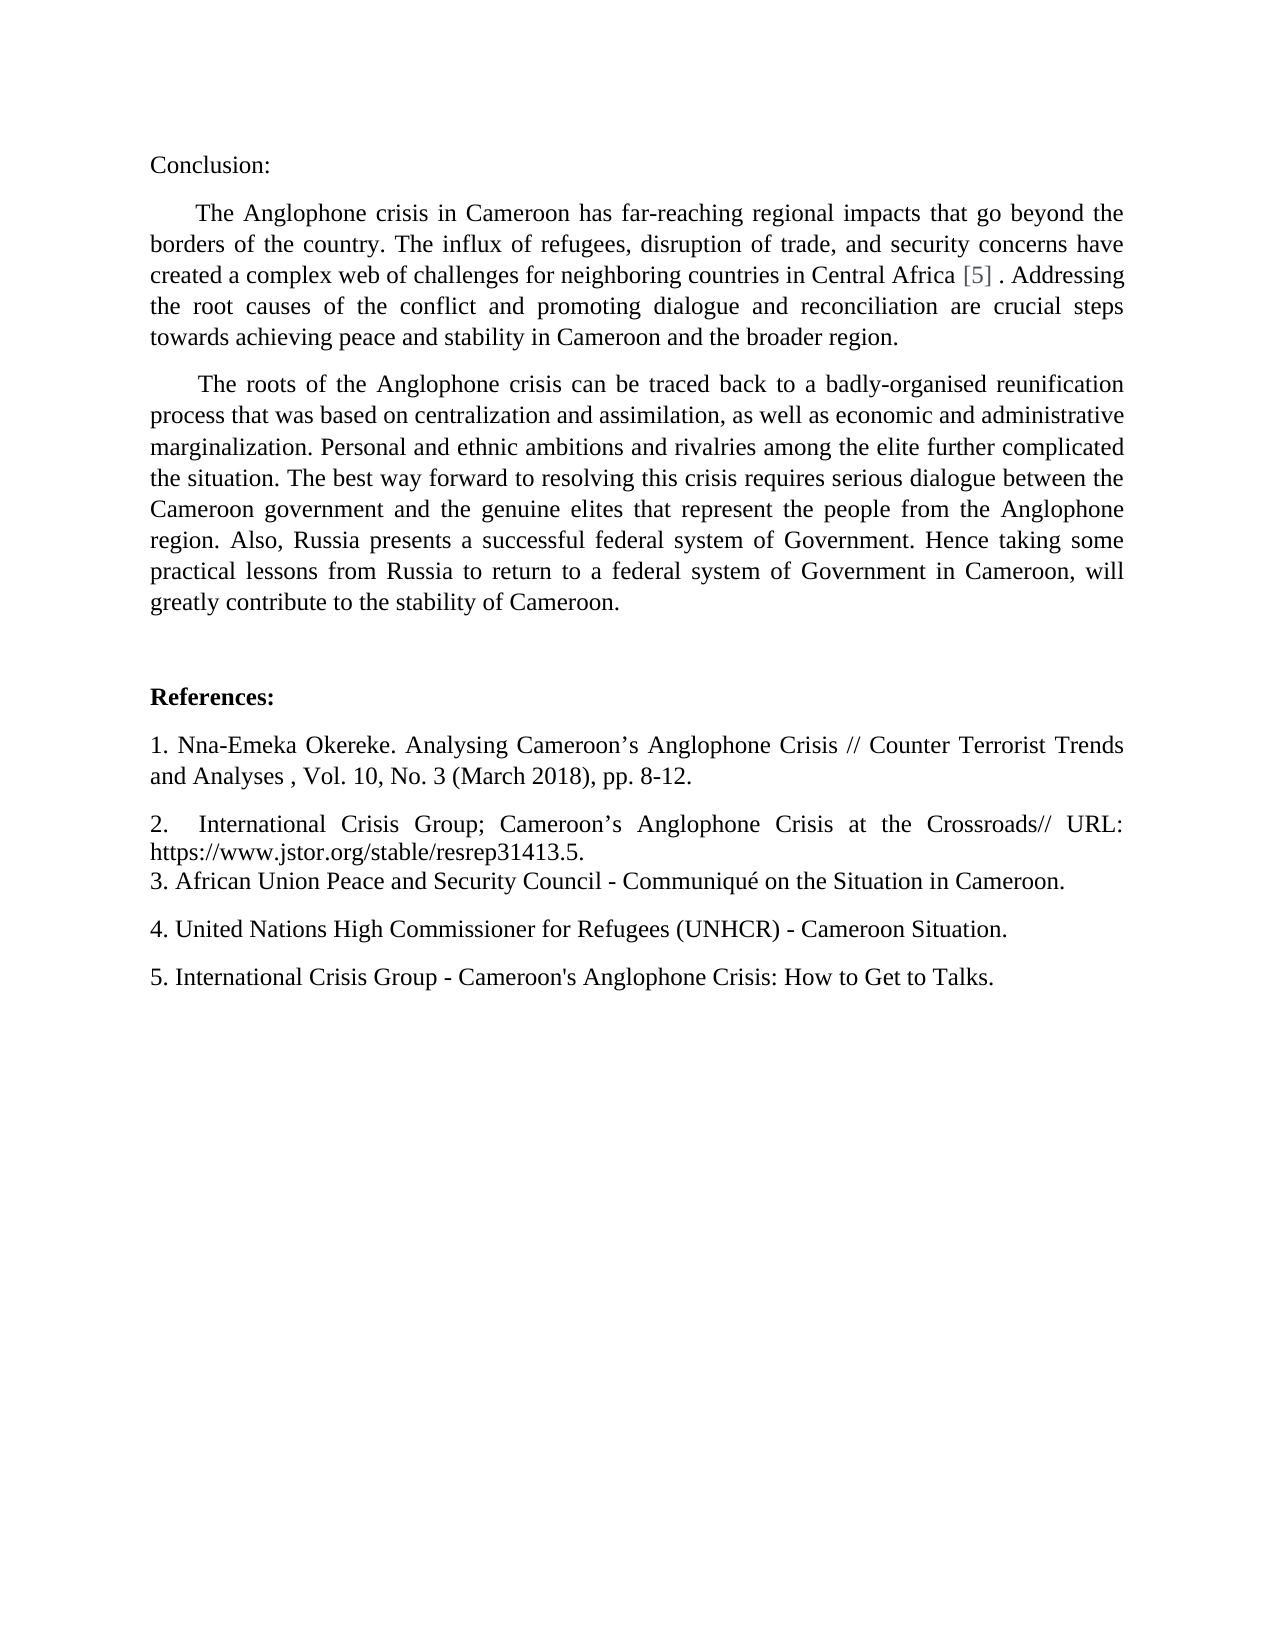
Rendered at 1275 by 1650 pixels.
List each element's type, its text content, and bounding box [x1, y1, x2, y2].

text 3. African Union Peace and Security Council - Communiqué on the Situation in Cameroon. [150, 866, 1125, 895]
text 1. Nna-Emeka Okereke. Analysing Cameroon’s Anglophone Crisis // Counter Terrorist Trends and Analyses , Vol. 10, No. 3 (March 2018), pp. 8-12. [150, 730, 1125, 790]
text 2. International Crisis Group; Cameroon’s Anglophone Crisis at the Crossroads// URL: https://www.jstor.org/stable/resrep31413.5. [150, 809, 1125, 866]
text 5. International Crisis Group - Cameroon's Anglophone Crisis: How to Get to Talks. [150, 962, 1125, 990]
text References: [150, 682, 1125, 711]
text Conclusion: [150, 150, 1125, 179]
text The roots of the Anglophone crisis can be traced back to a badly-organised reunification process that was based on centralization and assimilation, as well as economic and administrative marginalization. Personal and ethnic ambitions and rivalries among the elite further complicated the situation. The best way forward to resolving this crisis requires serious dialogue between the Cameroon government and the genuine elites that represent the people from the Anglophone region. Also, Russia presents a successful federal system of Government. Hence taking some practical lessons from Russia to return to a federal system of Government in Cameroon, will greatly contribute to the stability of Cameroon. [150, 369, 1125, 616]
text 4. United Nations High Commissioner for Refugees (UNHCR) - Cameroon Situation. [150, 914, 1125, 943]
text The Anglophone crisis in Cameroon has far-reaching regional impacts that go beyond the borders of the country. The influx of refugees, disruption of trade, and security concerns have created a complex web of challenges for neighboring countries in Central Africa [5] . Addressing the root causes of the conflict and promoting dialogue and reconciliation are crucial steps towards achieving peace and stability in Cameroon and the broader region. [150, 198, 1125, 351]
